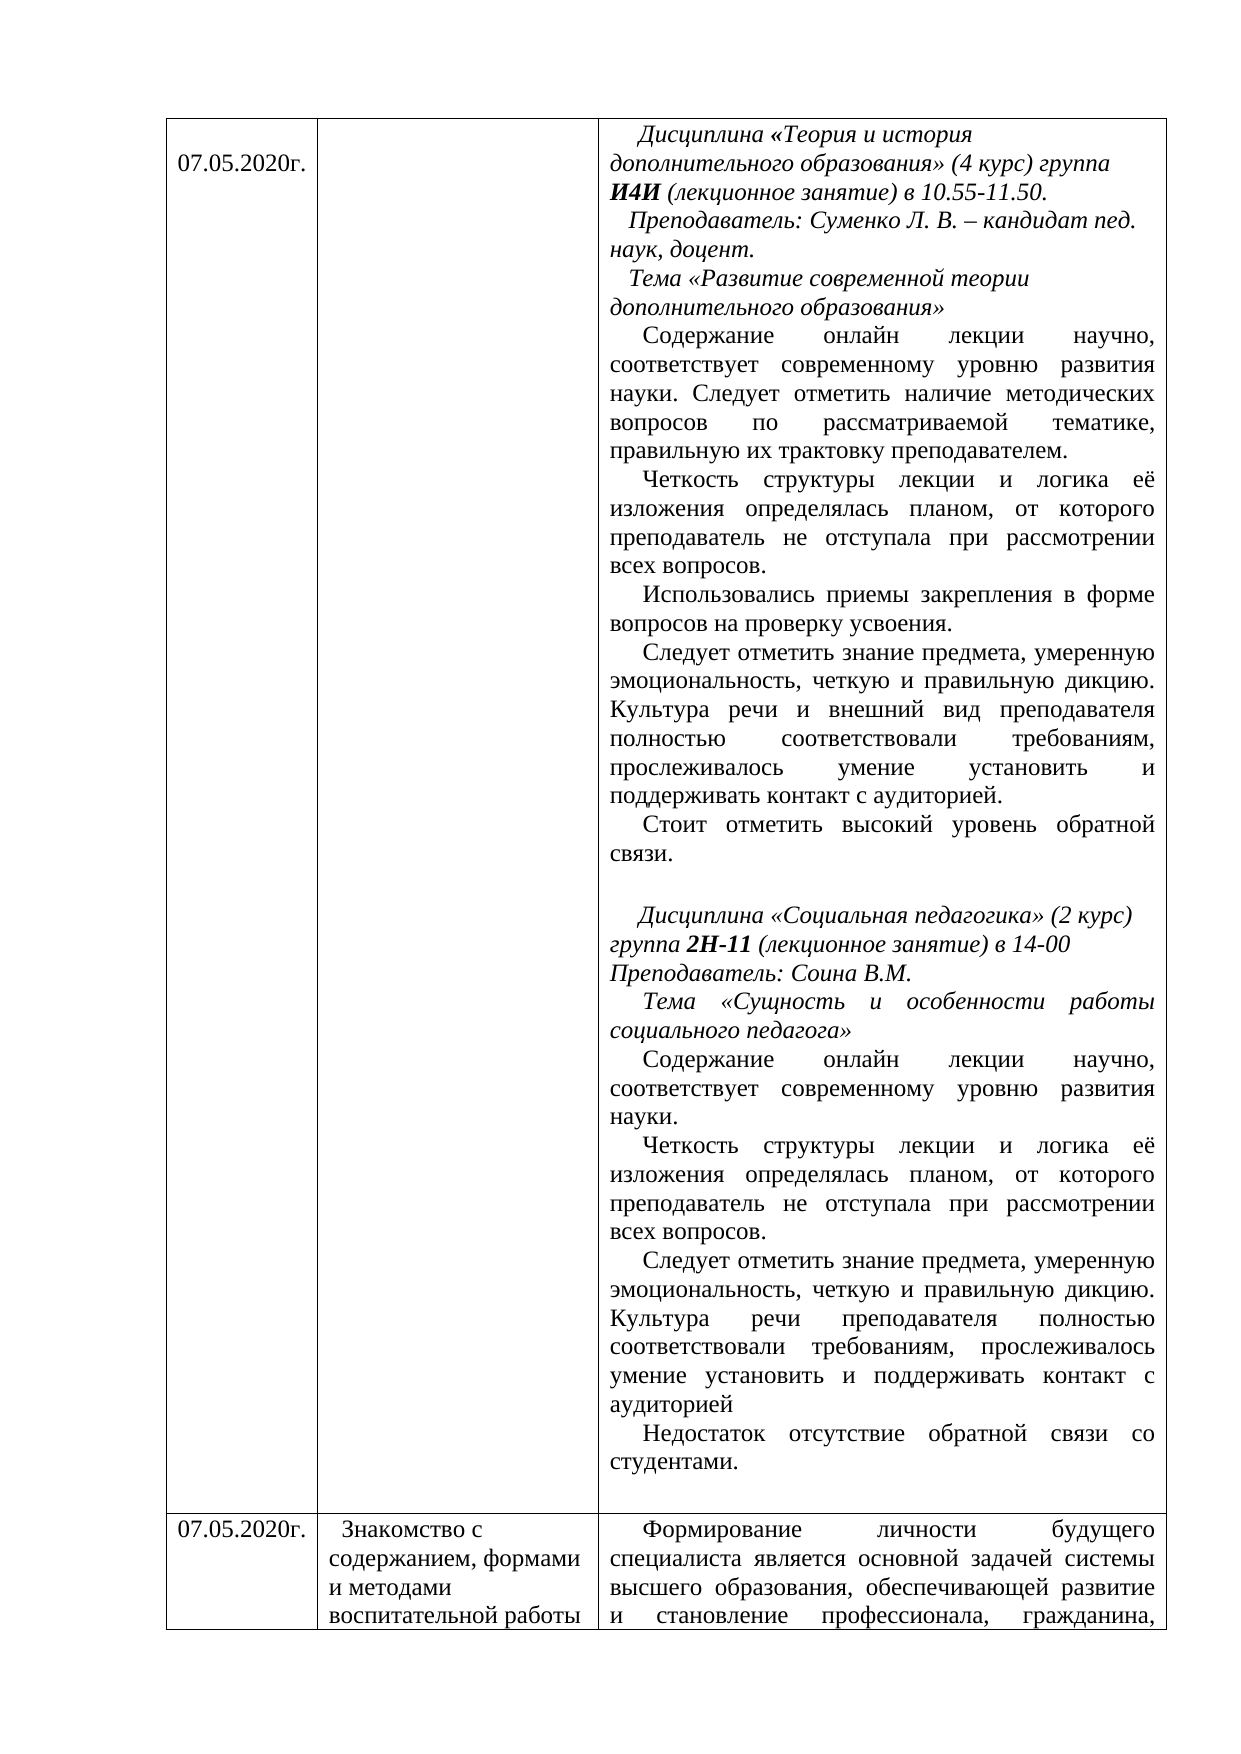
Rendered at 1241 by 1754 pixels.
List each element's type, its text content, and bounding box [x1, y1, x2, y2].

table_cell 07.05.2020г. [167, 1514, 317, 1629]
table_cell 07.05.2020г. [167, 119, 317, 1513]
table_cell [599, 1514, 1166, 1629]
table_cell Дисциплина «Теория и история дополнительного образования» (4 курс) группа И4И (лекционное занятие) в 10.55-11.50. Преподаватель: Суменко Л. В. – кандидат пед. наук, доцент. Тема «Развитие современной теории дополнительного образования» Содержание онлайн лекции научно, соответствует современному уровню развития науки. Следует отметить наличие методических вопросов по рассматриваемой тематике, правильную их трактовку преподавателем. Четкость структуры лекции и логика её изложения определялась планом, от которого преподаватель не отступала при рассмотрении всех вопросов. Использовались приемы закрепления в форме вопросов на проверку усвоения. Следует отметить знание предмета, умеренную эмоциональность, четкую и правильную дикцию. Культура речи и внешний вид преподавателя полностью соответствовали требованиям, прослеживалось умение установить и поддерживать контакт с аудиторией. Стоит отметить высокий уровень обратной связи. Дисциплина «Социальная педагогика» (2 курс) группа 2Н-11 (лекционное занятие) в 14-00 Преподаватель: Соина В.М. Тема «Сущность и особенности работы социального педагога» Содержание онлайн лекции научно, соответствует современному уровню развития науки. Четкость структуры лекции и логика её изложения определялась планом, от которого преподаватель не отступала при рассмотрении всех вопросов. Следует отметить знание предмета, умеренную эмоциональность, четкую и правильную дикцию. Культура речи преподавателя полностью соответствовали требованиям, прослеживалось умение установить и поддерживать контакт с аудиторией Недостаток отсутствие обратной связи со студентами. [599, 119, 1166, 1513]
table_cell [318, 1514, 598, 1629]
table_cell [318, 119, 598, 1513]
